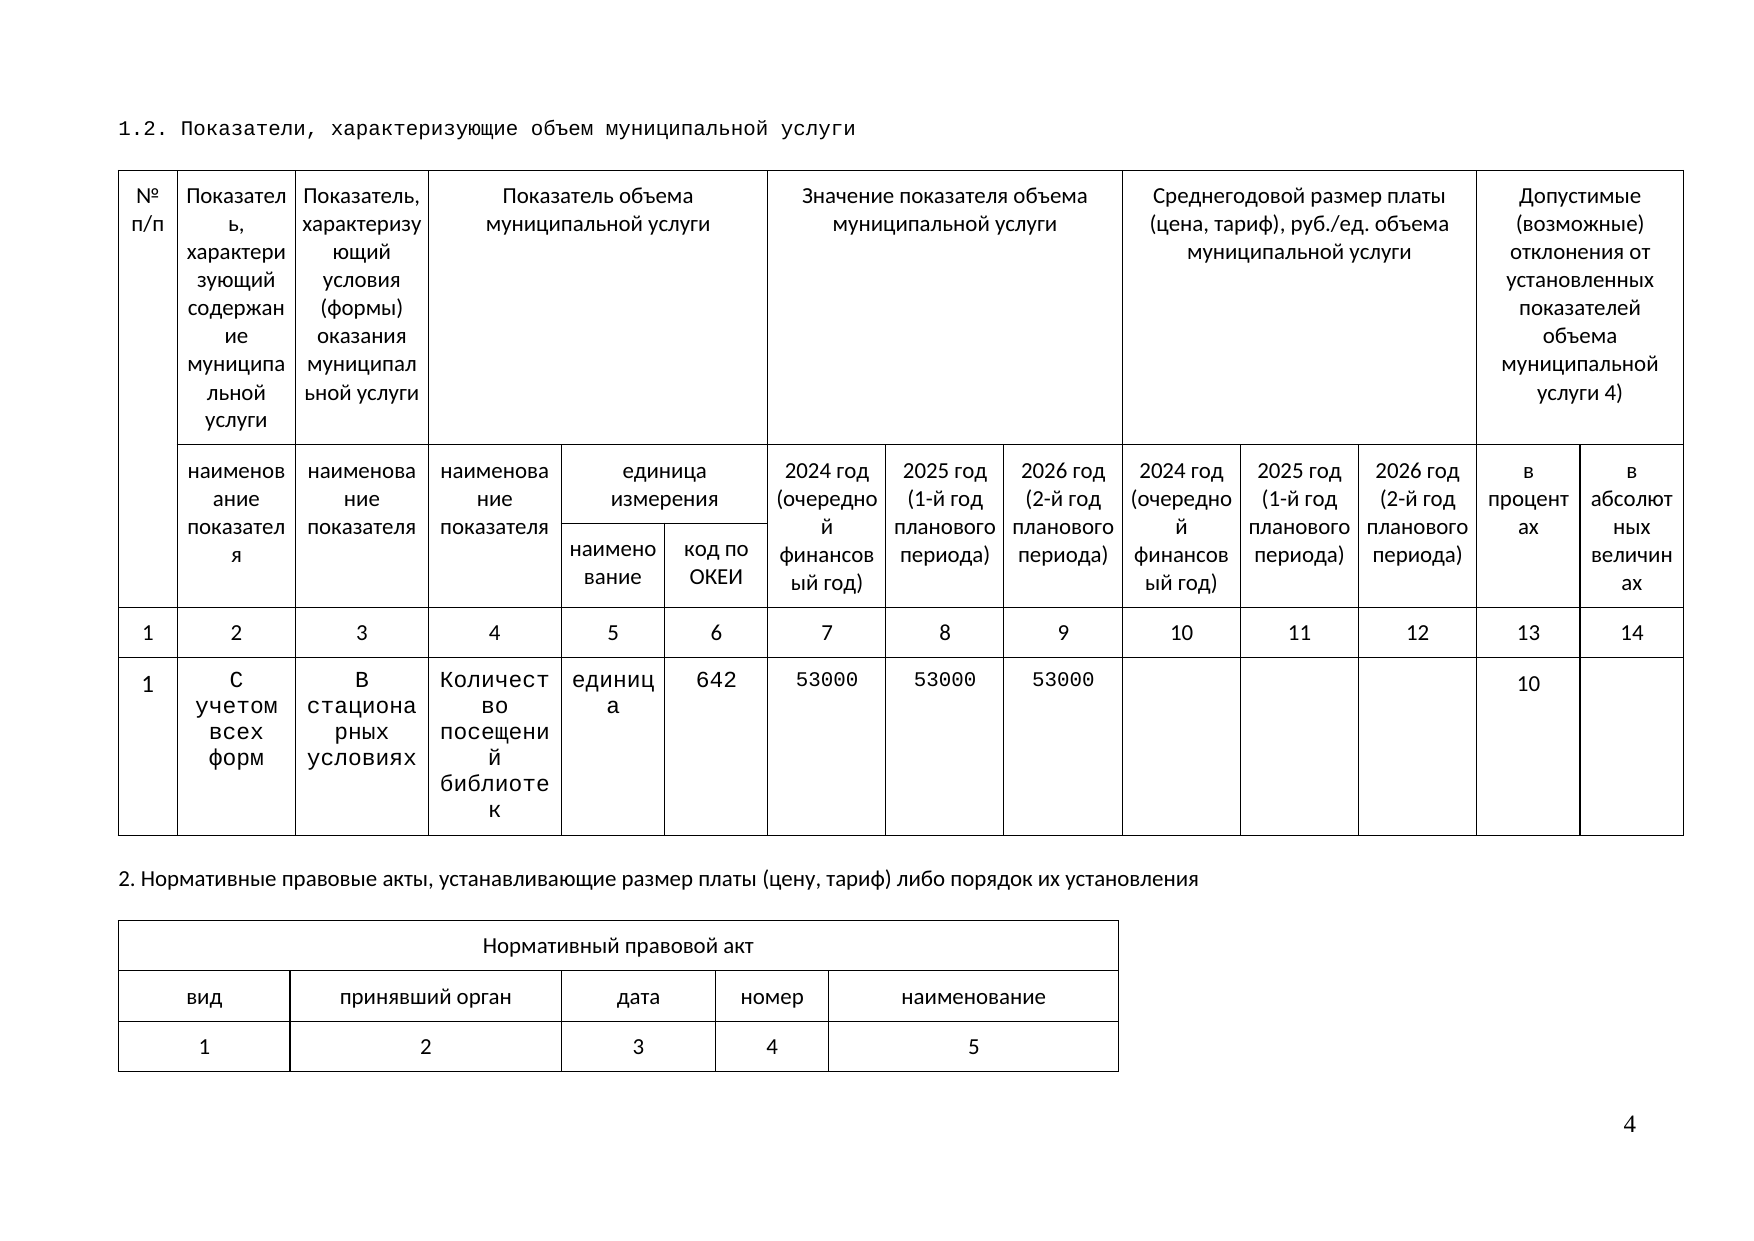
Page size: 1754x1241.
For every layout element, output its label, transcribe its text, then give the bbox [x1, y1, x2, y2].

table_cell единица [562, 658, 664, 835]
table_cell С учетом всех форм [178, 658, 295, 835]
table_cell [1581, 658, 1683, 835]
table_cell 11 [1241, 608, 1358, 657]
table_cell 2 [291, 1022, 561, 1071]
table_cell 2026 год (2-й год планового периода) [1359, 445, 1476, 607]
table_cell 3 [562, 1022, 715, 1071]
table_cell 3 [296, 608, 428, 657]
table_cell 53000 [768, 658, 885, 835]
table_cell [1359, 658, 1476, 835]
table_header Значение показателя объема муниципальной услуги [768, 171, 1122, 444]
table_cell 1 [119, 608, 177, 657]
table_cell 8 [886, 608, 1003, 657]
table_header № п/п [119, 171, 177, 607]
table_cell принявший орган [291, 971, 561, 1021]
table_cell Количество посещений библиотек [429, 658, 561, 835]
table_cell наименование показателя [429, 445, 561, 607]
table_header Допустимые (возможные) отклонения от установленных показателей объема муниципальной услуги 4) [1477, 171, 1683, 444]
table_cell 2 [178, 608, 295, 657]
table_cell дата [562, 971, 715, 1021]
table_cell 2024 год (очередной финансовый год) [768, 445, 885, 607]
table_cell 14 [1581, 608, 1683, 657]
table_cell 2026 год (2-й год планового периода) [1004, 445, 1122, 607]
table_cell единица измерения [562, 445, 767, 523]
table_cell 9 [1004, 608, 1122, 657]
table_cell вид [119, 971, 289, 1021]
table_cell 1 [119, 658, 177, 835]
text 2. Нормативные правовые акты, устанавливающие размер платы (цену, тариф) либо порядок их установления [118, 864, 1636, 892]
table_header Показатель объема муниципальной услуги [429, 171, 767, 444]
table_header Среднегодовой размер платы (цена, тариф), руб./ед. объема муниципальной услуги [1123, 171, 1476, 444]
table_cell 53000 [1004, 658, 1122, 835]
table_cell наименование показателя [178, 445, 295, 607]
table_cell В стационарных условиях [296, 658, 428, 835]
table_cell наименование [562, 524, 664, 607]
table_cell 4 [429, 608, 561, 657]
table_header Показатель, характеризующий условия (формы) оказания муниципальной услуги [296, 171, 428, 444]
table_cell [1241, 658, 1358, 835]
table_cell 2025 год (1-й год планового периода) [886, 445, 1003, 607]
table_cell 642 [665, 658, 767, 835]
table_cell 10 [1123, 608, 1240, 657]
table_header Нормативный правовой акт [119, 921, 1118, 970]
table_cell 2024 год (очередной финансовый год) [1123, 445, 1240, 607]
table_cell 6 [665, 608, 767, 657]
table_cell [1123, 658, 1240, 835]
table_cell 53000 [886, 658, 1003, 835]
text 1.2. Показатели, характеризующие объем муниципальной услуги [118, 118, 1636, 142]
table_cell в процентах [1477, 445, 1579, 607]
table_cell код по ОКЕИ [665, 524, 767, 607]
table_cell в абсолютных величинах [1581, 445, 1683, 607]
table_cell 2025 год (1-й год планового периода) [1241, 445, 1358, 607]
table_cell 1 [119, 1022, 289, 1071]
table_cell 12 [1359, 608, 1476, 657]
table_cell наименование [829, 971, 1118, 1021]
table_cell наименование показателя [296, 445, 428, 607]
table_cell номер [716, 971, 828, 1021]
table_cell 13 [1477, 608, 1579, 657]
table_header Показатель, характеризующий содержание муниципальной услуги [178, 171, 295, 444]
table_cell 5 [562, 608, 664, 657]
table_cell 10 [1477, 658, 1579, 835]
table_cell 7 [768, 608, 885, 657]
table_cell 5 [829, 1022, 1118, 1071]
table_cell 4 [716, 1022, 828, 1071]
